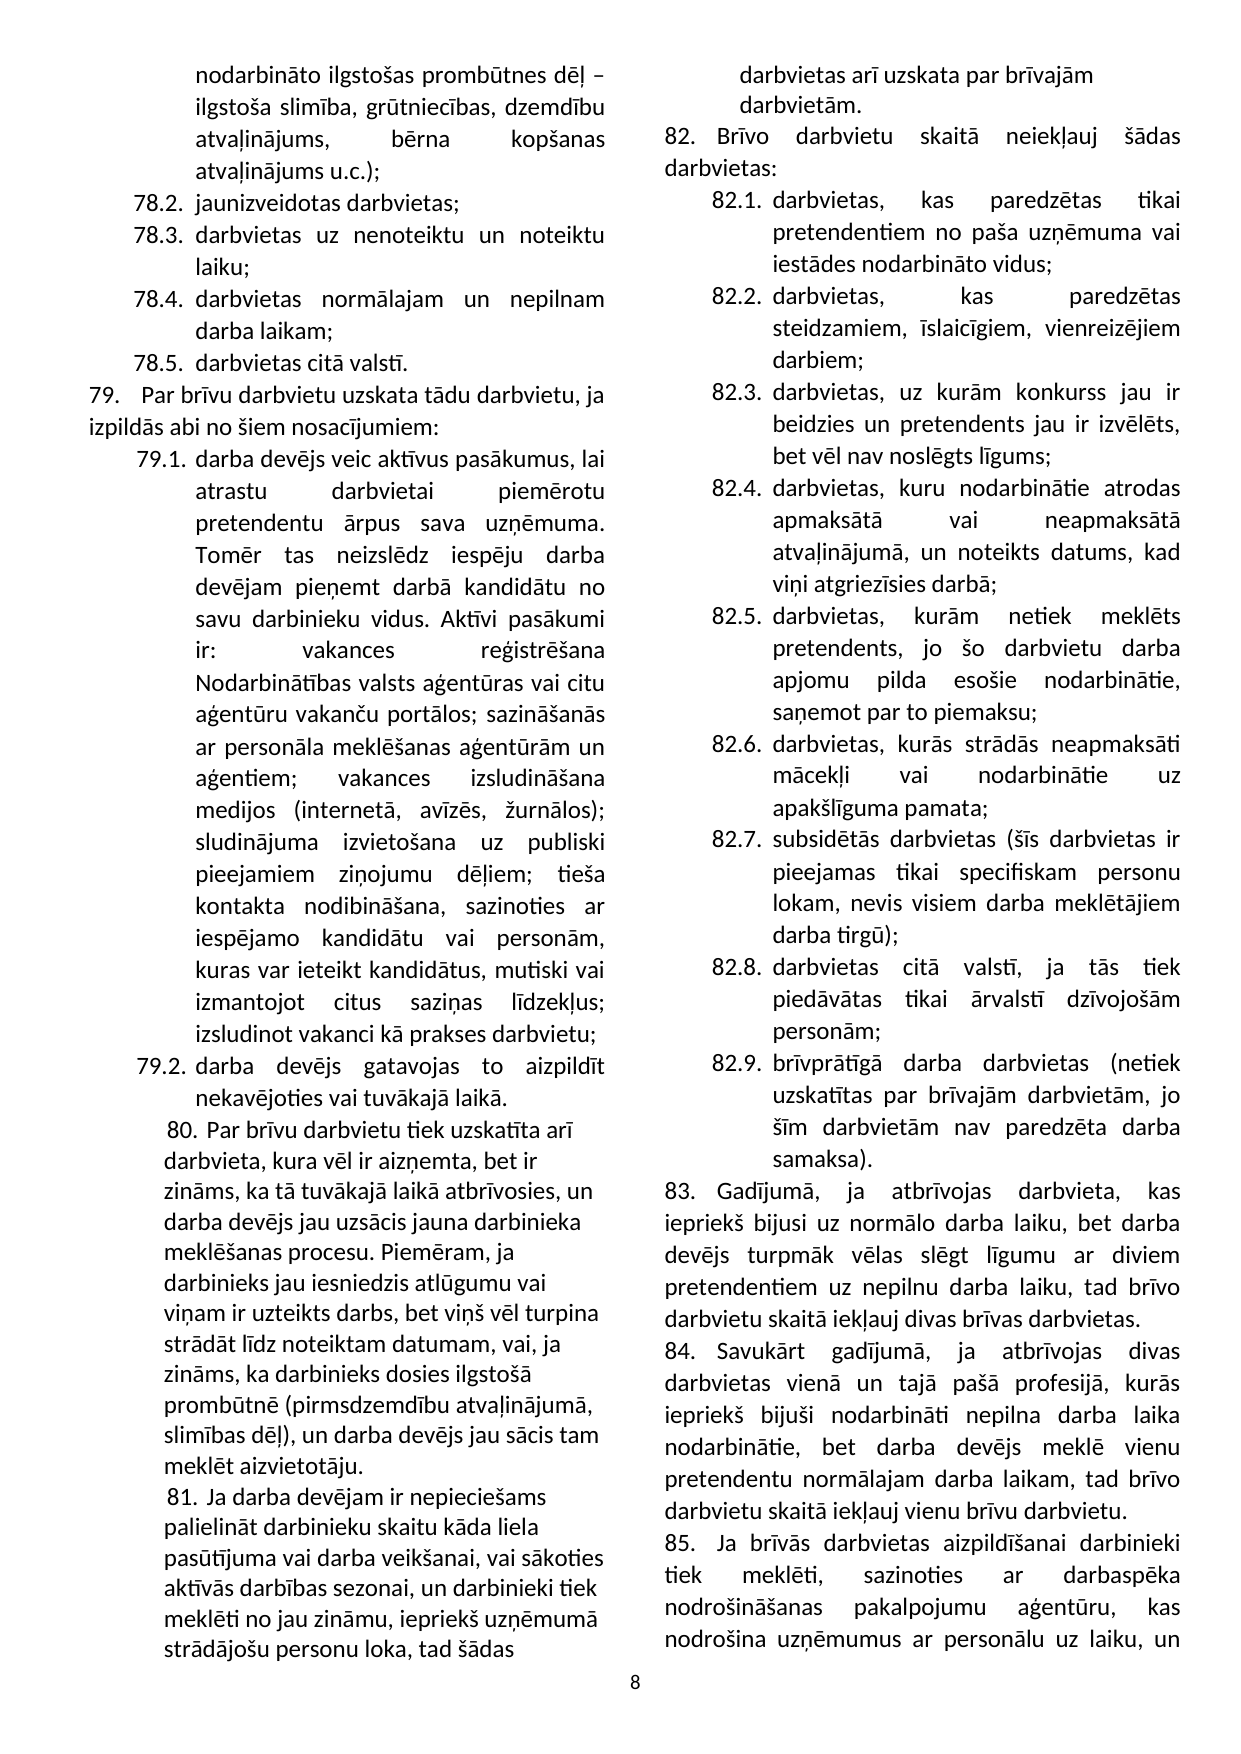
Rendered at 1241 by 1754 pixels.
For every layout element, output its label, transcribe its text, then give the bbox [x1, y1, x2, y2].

list jaunizveidotas darbvietas; [133, 187, 605, 217]
list darbvietas uz nenoteiktu un noteiktu laiku; [133, 219, 605, 281]
list darbvietas, kuru nodarbinātie atrodas apmaksātā vai neapmaksātā atvaļinājumā, un noteikts datums, kad viņi atgriezīsies darbā; [712, 472, 1181, 598]
list Gadījumā, ja atbrīvojas darbvieta, kas iepriekš bijusi uz normālo darba laiku, bet darba devējs turpmāk vēlas slēgt līgumu ar diviem pretendentiem uz nepilnu darba laiku, tad brīvo darbvietu skaitā iekļauj divas brīvas darbvietas. [664, 1175, 1181, 1334]
list Par brīvu darbvietu uzskata tādu darbvietu, ja izpildās abi no šiem nosacījumiem: [89, 379, 605, 441]
list darba devējs gatavojas to aizpildīt nekavējoties vai tuvākajā laikā. [136, 1050, 605, 1113]
list Ja darba devējam ir nepieciešams palielināt darbinieku skaitu kāda liela pasūtījuma vai darba veikšanai, vai sākoties aktīvās darbības sezonai, un darbinieki tiek meklēti no jau zināmu, iepriekš uzņēmumā strādājošu personu loka, tad šādas darbvietas arī uzskata par brīvajām darbvietām. [164, 1481, 605, 1664]
list darba devējs veic aktīvus pasākumus, lai atrastu darbvietai piemērotu pretendentu ārpus sava uzņēmuma. Tomēr tas neizslēdz iespēju darba devējam pieņemt darbā kandidātu no savu darbinieku vidus. Aktīvi pasākumi ir: vakances reģistrēšana Nodarbinātības valsts aģentūras vai citu aģentūru vakanču portālos; sazināšanās ar personāla meklēšanas aģentūrām un aģentiem; vakances izsludināšana medijos (internetā, avīzēs, žurnālos); sludinājuma izvietošana uz publiski pieejamiem ziņojumu dēļiem; tieša kontakta nodibināšana, sazinoties ar iespējamo kandidātu vai personām, kuras var ieteikt kandidātus, mutiski vai izmantojot citus saziņas līdzekļus; izsludinot vakanci kā prakses darbvietu; [136, 443, 605, 1049]
list Savukārt gadījumā, ja atbrīvojas divas darbvietas vienā un tajā pašā profesijā, kurās iepriekš bijuši nodarbināti nepilna darba laika nodarbinātie, bet darba devējs meklē vienu pretendentu normālajam darba laikam, tad brīvo darbvietu skaitā iekļauj vienu brīvu darbvietu. [664, 1335, 1181, 1526]
list darbvietas, kas paredzētas tikai pretendentiem no paša uzņēmuma vai iestādes nodarbināto vidus; [712, 184, 1181, 278]
list brīvprātīgā darba darbvietas (netiek uzskatītas par brīvajām darbvietām, jo šīm darbvietām nav paredzēta darba samaksa). [712, 1047, 1181, 1174]
list darbvietas normālajam un nepilnam darba laikam; [133, 283, 605, 345]
list darbvietas, kurās strādās neapmaksāti mācekļi vai nodarbinātie uz apakšlīguma pamata; [712, 728, 1181, 822]
list darbvietas citā valstī. [133, 347, 605, 377]
list darbvietas citā valstī, ja tās tiek piedāvātas tikai ārvalstī dzīvojošām personām; [712, 952, 1181, 1046]
list darbvietas, kurām netiek meklēts pretendents, jo šo darbvietu darba apjomu pilda esošie nodarbinātie, saņemot par to piemaksu; [712, 600, 1181, 726]
list Ja darba devējam ir nepieciešams palielināt darbinieku skaitu kāda liela pasūtījuma vai darba veikšanai, vai sākoties aktīvās darbības sezonai, un darbinieki tiek meklēti no jau zināmu, iepriekš uzņēmumā strādājošu personu loka, tad šādas darbvietas arī uzskata par brīvajām darbvietām. [739, 59, 1181, 120]
list darbvietas, kas paredzētas steidzamiem, īslaicīgiem, vienreizējiem darbiem; [712, 280, 1181, 374]
list subsidētās darbvietas (šīs darbvietas ir pieejamas tikai specifiskam personu lokam, nevis visiem darba meklētājiem darba tirgū); [712, 824, 1181, 950]
list Brīvo darbvietu skaitā neiekļauj šādas darbvietas: [664, 120, 1181, 183]
list darbvietas, uz kurām konkurss jau ir beidzies un pretendents jau ir izvēlēts, bet vēl nav noslēgts līgums; [712, 376, 1181, 470]
list Par brīvu darbvietu tiek uzskatīta arī darbvieta, kura vēl ir aizņemta, bet ir zināms, ka tā tuvākajā laikā atbrīvosies, un darba devējs jau uzsācis jauna darbinieka meklēšanas procesu. Piemēram, ja darbinieks jau iesniedzis atlūgumu vai viņam ir uzteikts darbs, bet viņš vēl turpina strādāt līdz noteiktam datumam, vai, ja zināms, ka darbinieks dosies ilgstošā prombūtnē (pirmsdzemdību atvaļinājumā, slimības dēļ), un darba devējs jau sācis tam meklēt aizvietotāju. [164, 1114, 605, 1481]
